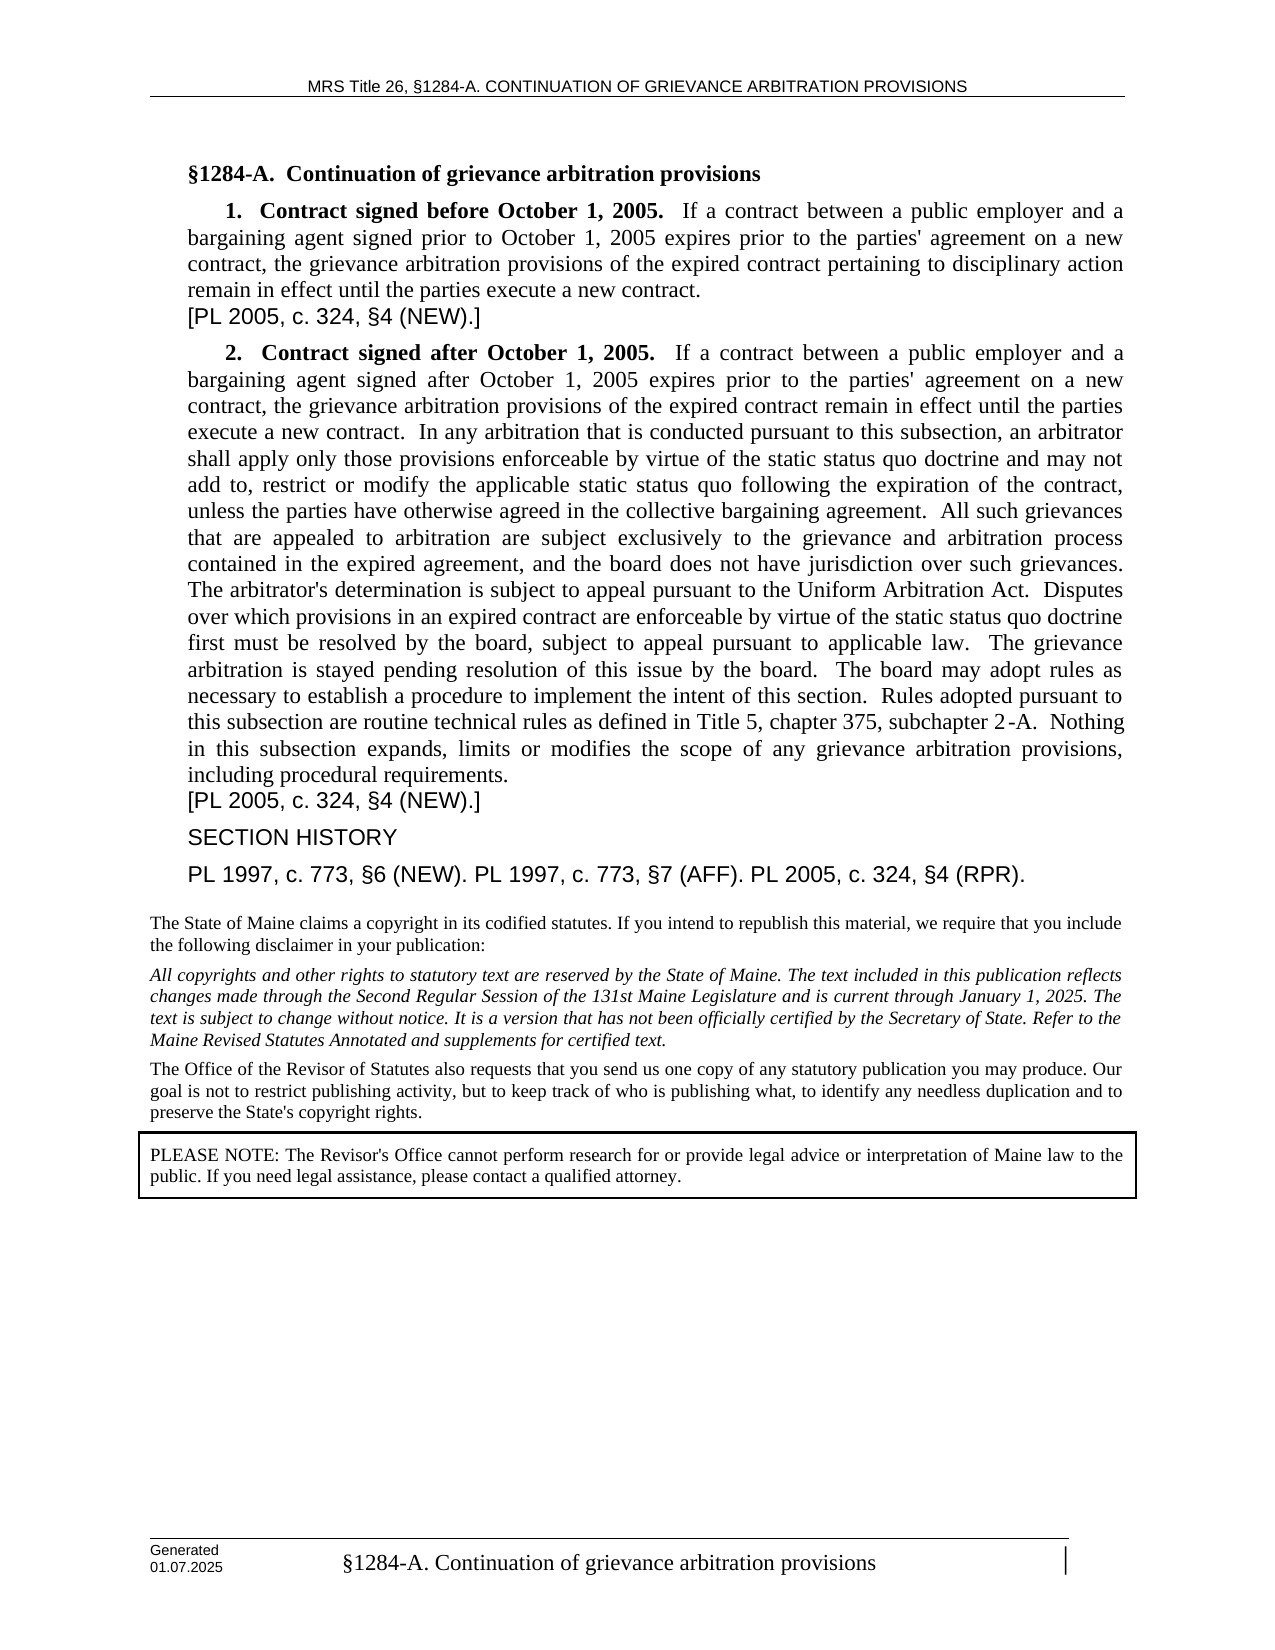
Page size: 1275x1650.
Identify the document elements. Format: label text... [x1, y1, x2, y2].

text PL 1997, c. 773, §6 (NEW). PL 1997, c. 773, §7 (AFF). PL 2005, c. 324, §4 (RPR). [187, 861, 1125, 887]
text SECTION HISTORY [187, 824, 1125, 851]
text 2. Contract signed after October 1, 2005. If a contract between a public employer and a bargaining agent signed after October 1, 2005 expires prior to the parties' agreement on a new contract, the grievance arbitration provisions of the expired contract remain in effect until the parties execute a new contract. In any arbitration that is conducted pursuant to this subsection, an arbitrator shall apply only those provisions enforceable by virtue of the static status quo doctrine and may not add to, restrict or modify the applicable static status quo following the expiration of the contract, unless the parties have otherwise agreed in the collective bargaining agreement. All such grievances that are appealed to arbitration are subject exclusively to the grievance and arbitration process contained in the expired agreement, and the board does not have jurisdiction over such grievances. The arbitrator's determination is subject to appeal pursuant to the Uniform Arbitration Act. Disputes over which provisions in an expired contract are enforceable by virtue of the static status quo doctrine first must be resolved by the board, subject to appeal pursuant to applicable law. The grievance arbitration is stayed pending resolution of this issue by the board. The board may adopt rules as necessary to establish a procedure to implement the intent of this section. Rules adopted pursuant to this subsection are routine technical rules as defined in Title 5, chapter 375, subchapter 2‑A. Nothing in this subsection expands, limits or modifies the scope of any grievance arbitration provisions, including procedural requirements. [187, 339, 1125, 787]
text All copyrights and other rights to statutory text are reserved by the State of Maine. The text included in this publication reflects changes made through the Second Regular Session of the 131st Maine Legislature and is current through January 1, 2025 . The text is subject to change without notice. It is a version that has not been officially certified by the Secretary of State. Refer to the Maine Revised Statutes Annotated and supplements for certified text. [150, 964, 1125, 1050]
text 1. Contract signed before October 1, 2005. If a contract between a public employer and a bargaining agent signed prior to October 1, 2005 expires prior to the parties' agreement on a new contract, the grievance arbitration provisions of the expired contract pertaining to disciplinary action remain in effect until the parties execute a new contract. [187, 197, 1125, 303]
text [PL 2005, c. 324, §4 (NEW).] [187, 303, 1125, 329]
text The Office of the Revisor of Statutes also requests that you send us one copy of any statutory publication you may produce. Our goal is not to restrict publishing activity, but to keep track of who is publishing what, to identify any needless duplication and to preserve the State's copyright rights. [150, 1058, 1125, 1123]
text [PL 2005, c. 324, §4 (NEW).] [187, 787, 1125, 814]
text PLEASE NOTE: The Revisor's Office cannot perform research for or provide legal advice or interpretation of Maine law to the public. If you need legal assistance, please contact a qualified attorney. [140, 1134, 1135, 1197]
text §1284-A. Continuation of grievance arbitration provisions [187, 160, 1125, 187]
text The State of Maine claims a copyright in its codified statutes. If you intend to republish this material, we require that you include the following disclaimer in your publication: [150, 912, 1125, 955]
